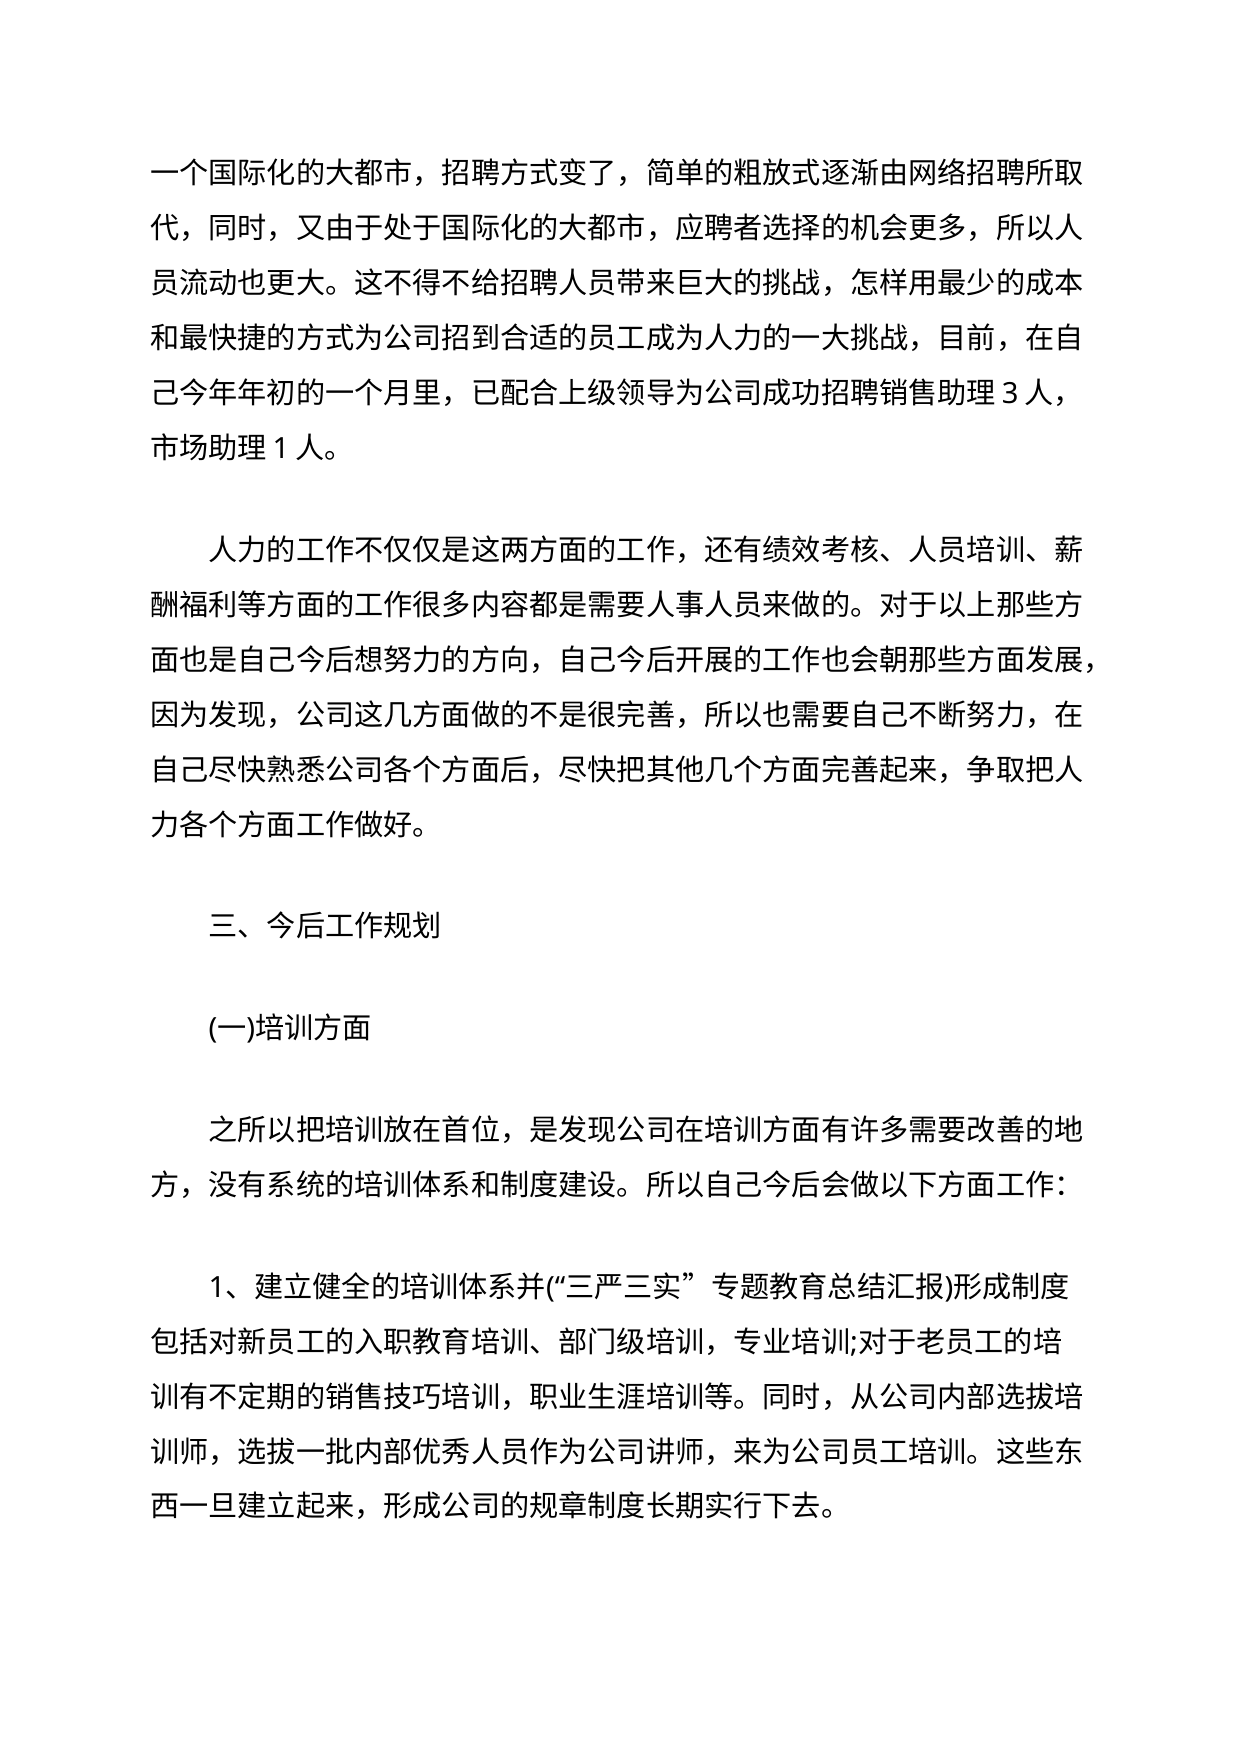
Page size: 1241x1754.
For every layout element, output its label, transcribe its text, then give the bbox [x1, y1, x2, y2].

text (一)培训方面 [150, 1004, 1090, 1047]
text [150, 150, 1090, 467]
text 之所以把培训放在首位，是发现公司在培训方面有许多需要改善的地方，没有系统的培训体系和制度建设。所以自己今后会做以下方面工作： [150, 1107, 1090, 1204]
text 三、今后工作规划 [150, 903, 1090, 945]
text 人力的工作不仅仅是这两方面的工作，还有绩效考核、人员培训、薪酬福利等方面的工作很多内容都是需要人事人员来做的。对于以上那些方面也是自己今后想努力的方向，自己今后开展的工作也会朝那些方面发展，因为发现，公司这几方面做的不是很完善，所以也需要自己不断努力，在自己尽快熟悉公司各个方面后，尽快把其他几个方面完善起来，争取把人力各个方面工作做好。 [150, 527, 1090, 843]
text 1、建立健全的培训体系并(“三严三实”专题教育总结汇报)形成制度包括对新员工的入职教育培训、部门级培训，专业培训;对于老员工的培训有不定期的销售技巧培训，职业生涯培训等。同时，从公司内部选拔培训师，选拔一批内部优秀人员作为公司讲师，来为公司员工培训。这些东西一旦建立起来，形成公司的规章制度长期实行下去。 [150, 1263, 1090, 1525]
